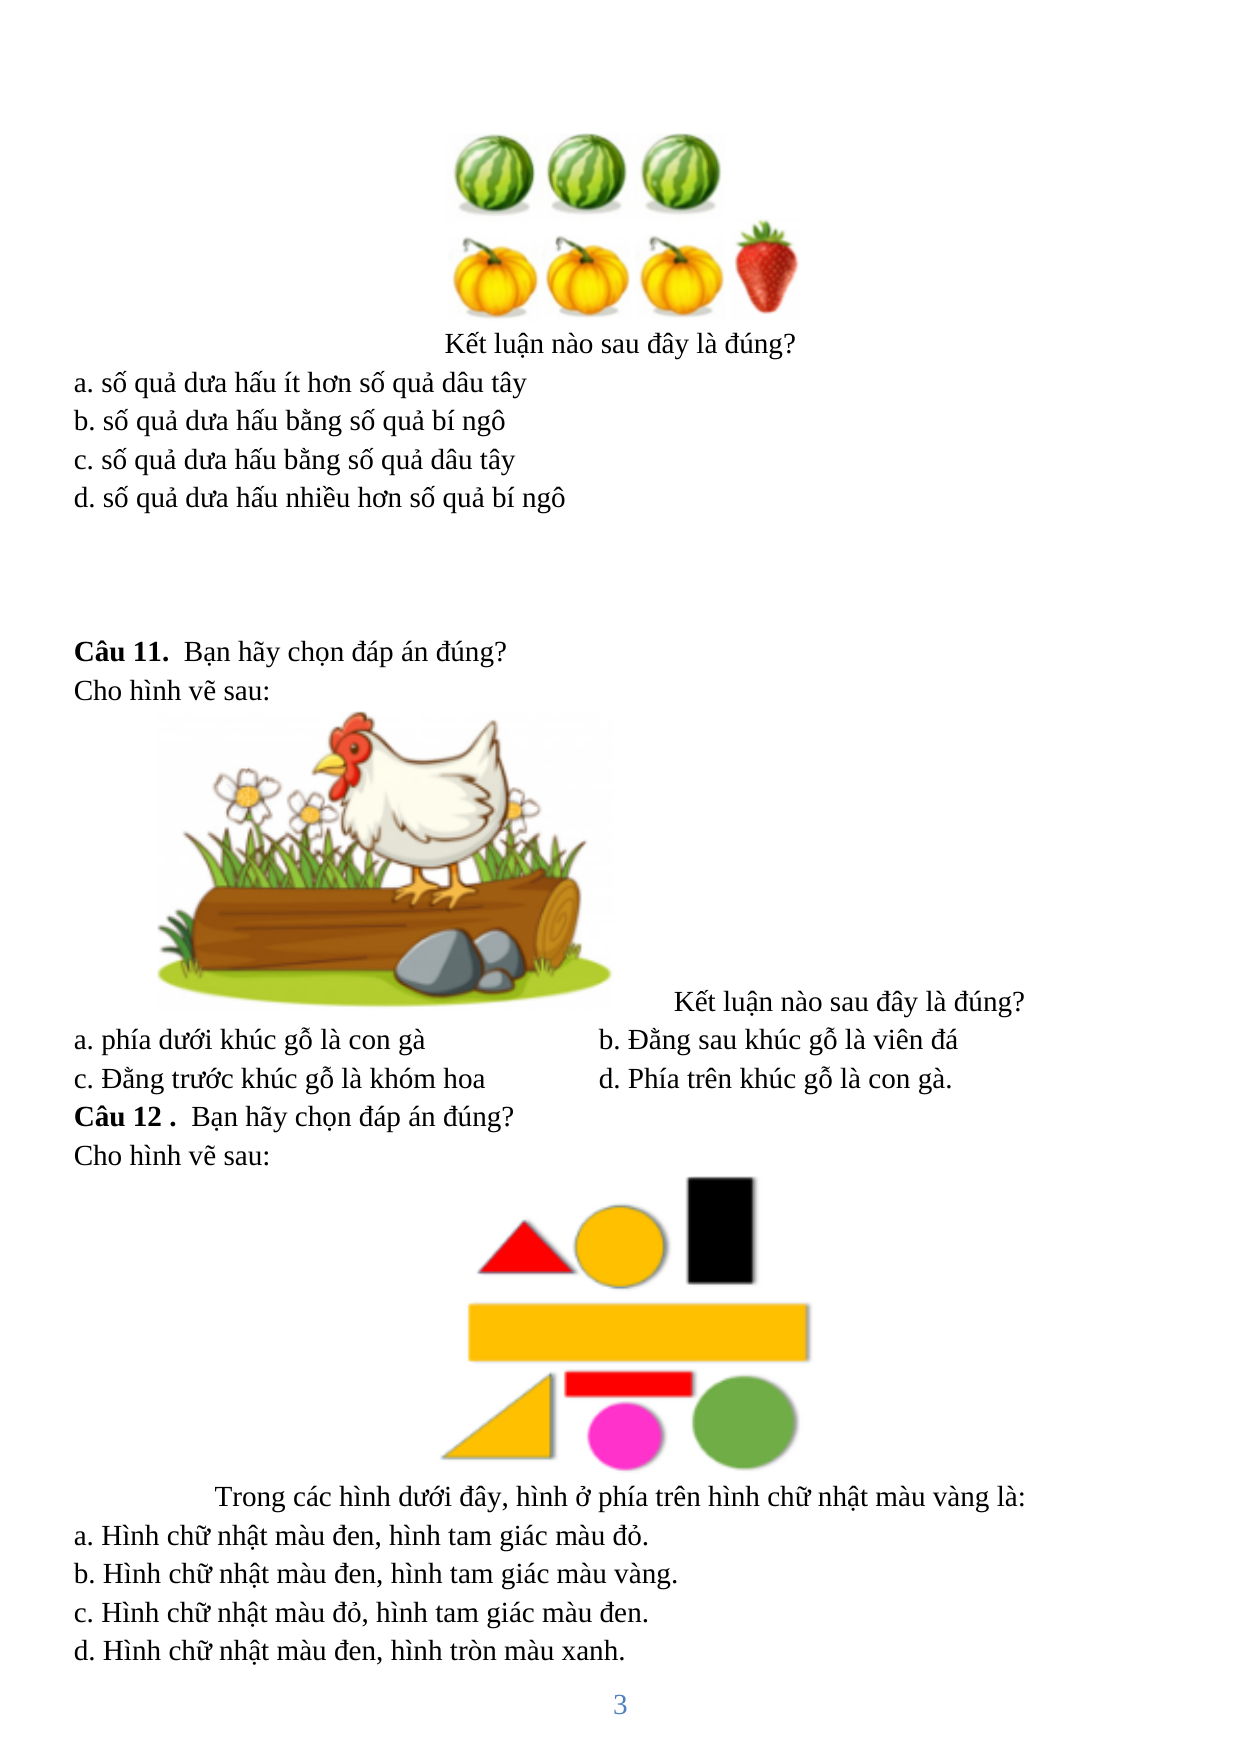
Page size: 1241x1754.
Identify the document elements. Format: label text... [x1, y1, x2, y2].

text Cho hình vẽ sau: [73, 673, 1167, 707]
text c. số quả dưa hấu bằng số quả dâu tây [73, 442, 1167, 475]
text Kết luận nào sau đây là đúng? [73, 326, 1167, 360]
text Trong các hình dưới đây, hình ở phía trên hình chữ nhật màu vàng là: [73, 1479, 1167, 1513]
text Câu 12 . Bạn hãy chọn đáp án đúng? [73, 1099, 1167, 1133]
text d. số quả dưa hấu nhiều hơn số quả bí ngô [73, 480, 1167, 514]
text Kết luận nào sau đây là đúng? [73, 712, 1167, 1017]
text Cho hình vẽ sau: [73, 1138, 1167, 1171]
text b. Hình chữ nhật màu đen, hình tam giác màu vàng. [73, 1556, 1167, 1590]
text a. số quả dưa hấu ít hơn số quả dâu tây [73, 365, 1167, 398]
text a. phía dưới khúc gỗ là con gà b. Đằng sau khúc gỗ là viên đá [73, 1022, 1167, 1056]
text c. Hình chữ nhật màu đỏ, hình tam giác màu đen. [73, 1595, 1167, 1628]
text b. số quả dưa hấu bằng số quả bí ngô [73, 403, 1167, 437]
text d. Hình chữ nhật màu đen, hình tròn màu xanh. [73, 1633, 1167, 1667]
text c. Đằng trước khúc gỗ là khóm hoa d. Phía trên khúc gỗ là con gà. [73, 1061, 1167, 1094]
text a. Hình chữ nhật màu đen, hình tam giác màu đỏ. [73, 1518, 1167, 1551]
text Câu 11. Bạn hãy chọn đáp án đúng? [73, 634, 1167, 668]
